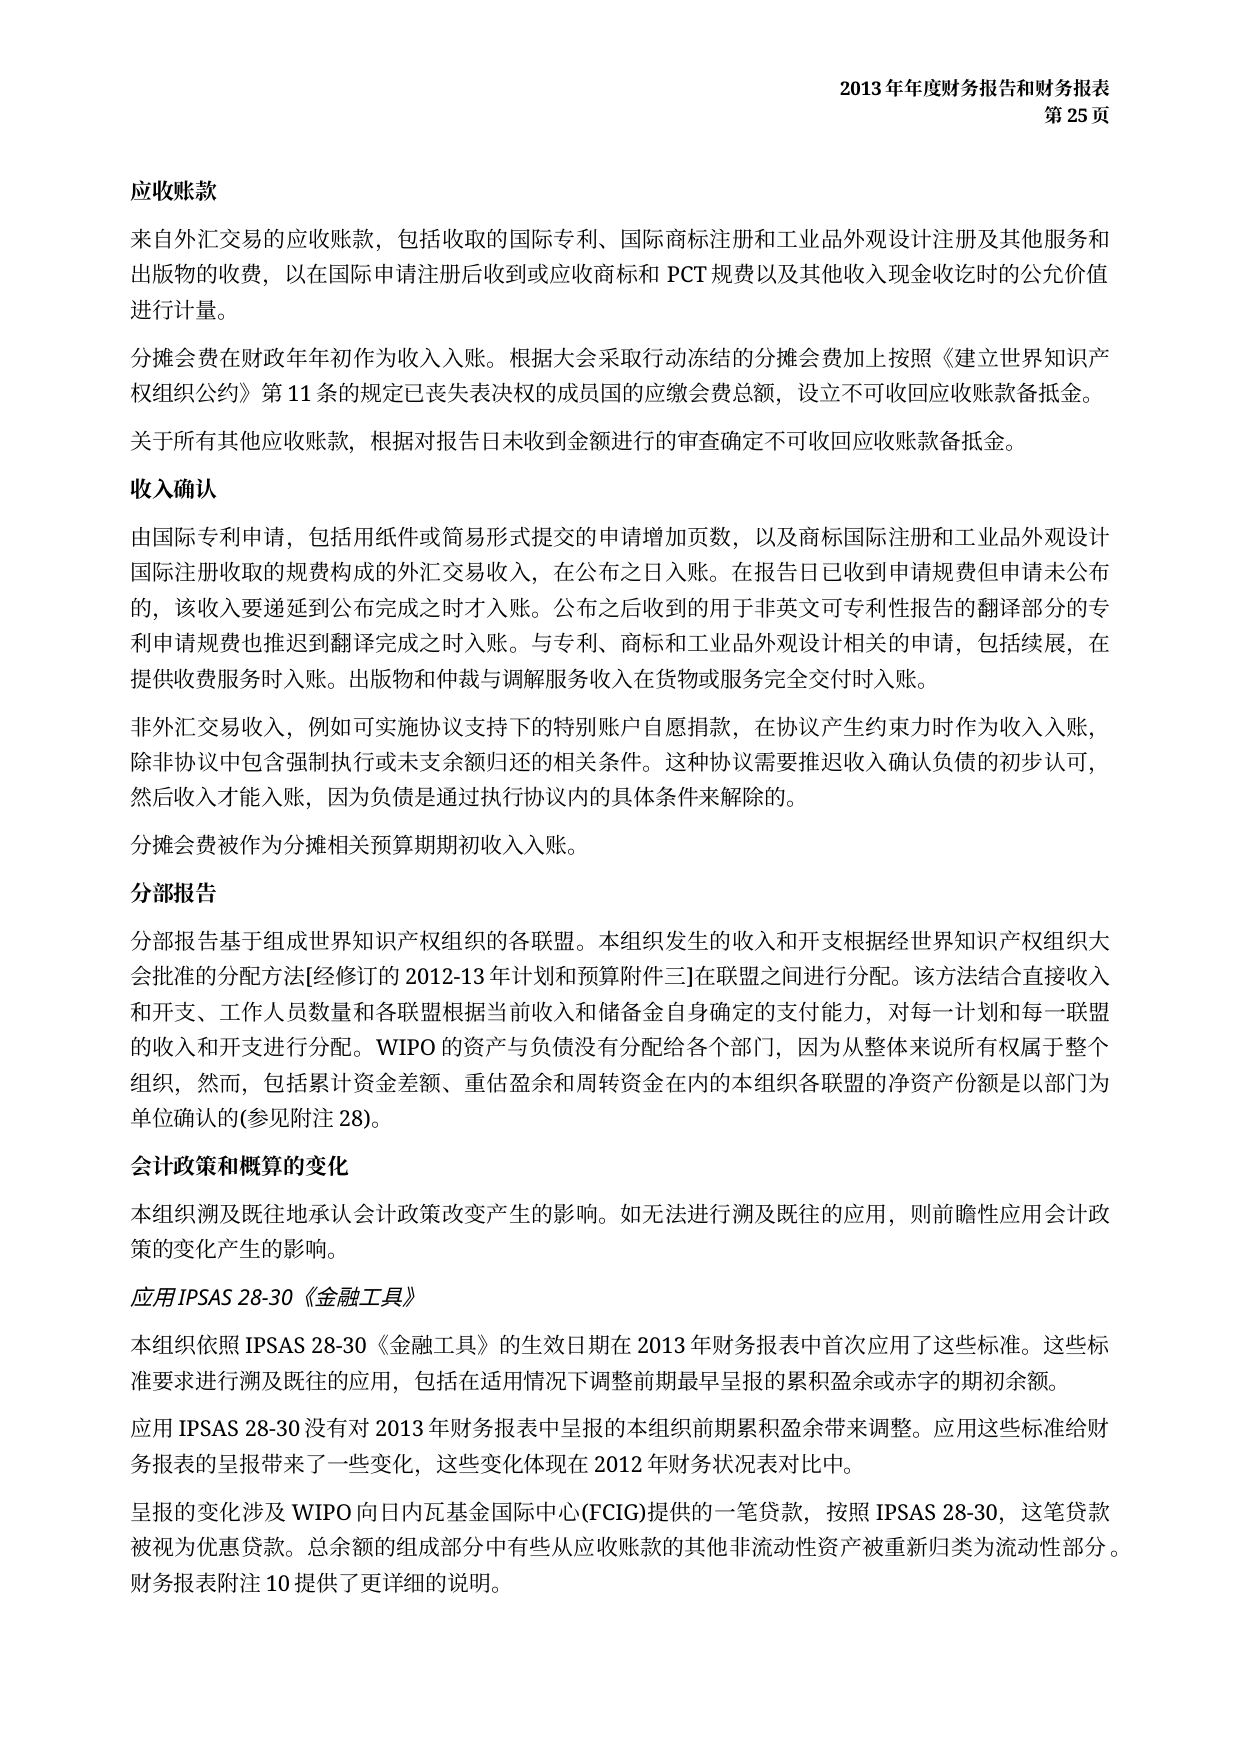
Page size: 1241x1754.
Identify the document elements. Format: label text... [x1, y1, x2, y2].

text 呈报的变化涉及WIPO向日内瓦基金国际中心(FCIG)提供的一笔贷款，按照IPSAS 28-30，这笔贷款被视为优惠贷款。总余额的组成部分中有些从应收账款的其他非流动性资产被重新归类为流动性部分。财务报表附注10提供了更详细的说明。 [130, 1491, 1110, 1597]
text 来自外汇交易的应收账款，包括收取的国际专利、国际商标注册和工业品外观设计注册及其他服务和出版物的收费，以在国际申请注册后收到或应收商标和PCT规费以及其他收入现金收讫时的公允价值进行计量。 [130, 218, 1110, 324]
text 由国际专利申请，包括用纸件或简易形式提交的申请增加页数，以及商标国际注册和工业品外观设计国际注册收取的规费构成的外汇交易收入，在公布之日入账。在报告日已收到申请规费但申请未公布的，该收入要递延到公布完成之时才入账。公布之后收到的用于非英文可专利性报告的翻译部分的专利申请规费也推迟到翻译完成之时入账。与专利、商标和工业品外观设计相关的申请，包括续展，在提供收费服务时入账。出版物和仲裁与调解服务收入在货物或服务完全交付时入账。 [130, 516, 1110, 693]
text 应收账款 [130, 170, 1110, 206]
text 非外汇交易收入，例如可实施协议支持下的特别账户自愿捐款，在协议产生约束力时作为收入入账，除非协议中包含强制执行或未支余额归还的相关条件。这种协议需要推迟收入确认负债的初步认可，然后收入才能入账，因为负债是通过执行协议内的具体条件来解除的。 [130, 706, 1110, 812]
text 应用IPSAS 28-30没有对2013年财务报表中呈报的本组织前期累积盈余带来调整。应用这些标准给财务报表的呈报带来了一些变化，这些变化体现在2012年财务状况表对比中。 [130, 1408, 1110, 1479]
text 分部报告 [130, 872, 1110, 908]
text 分部报告基于组成世界知识产权组织的各联盟。本组织发生的收入和开支根据经世界知识产权组织大会批准的分配方法[经修订的2012-13年计划和预算附件三]在联盟之间进行分配。该方法结合直接收入和开支、工作人员数量和各联盟根据当前收入和储备金自身确定的支付能力，对每一计划和每一联盟的收入和开支进行分配。WIPO的资产与负债没有分配给各个部门，因为从整体来说所有权属于整个组织，然而，包括累计资金差额、重估盈余和周转资金在内的本组织各联盟的净资产份额是以部门为单位确认的(参见附注28)。 [130, 920, 1110, 1133]
text 本组织依照IPSAS 28-30《金融工具》的生效日期在2013年财务报表中首次应用了这些标准。这些标准要求进行溯及既往的应用，包括在适用情况下调整前期最早呈报的累积盈余或赤字的期初余额。 [130, 1324, 1110, 1395]
text 分摊会费在财政年年初作为收入入账。根据大会采取行动冻结的分摊会费加上按照《建立世界知识产权组织公约》第11条的规定已丧失表决权的成员国的应缴会费总额，设立不可收回应收账款备抵金。 [130, 337, 1110, 408]
text 关于所有其他应收账款，根据对报告日未收到金额进行的审查确定不可收回应收账款备抵金。 [130, 420, 1110, 456]
text 本组织溯及既往地承认会计政策改变产生的影响。如无法进行溯及既往的应用，则前瞻性应用会计政策的变化产生的影响。 [130, 1193, 1110, 1264]
text 会计政策和概算的变化 [130, 1145, 1110, 1181]
text 收入确认 [130, 468, 1110, 504]
text 应用IPSAS 28-30《金融工具》 [130, 1277, 1110, 1312]
text 分摊会费被作为分摊相关预算期期初收入入账。 [130, 824, 1110, 860]
